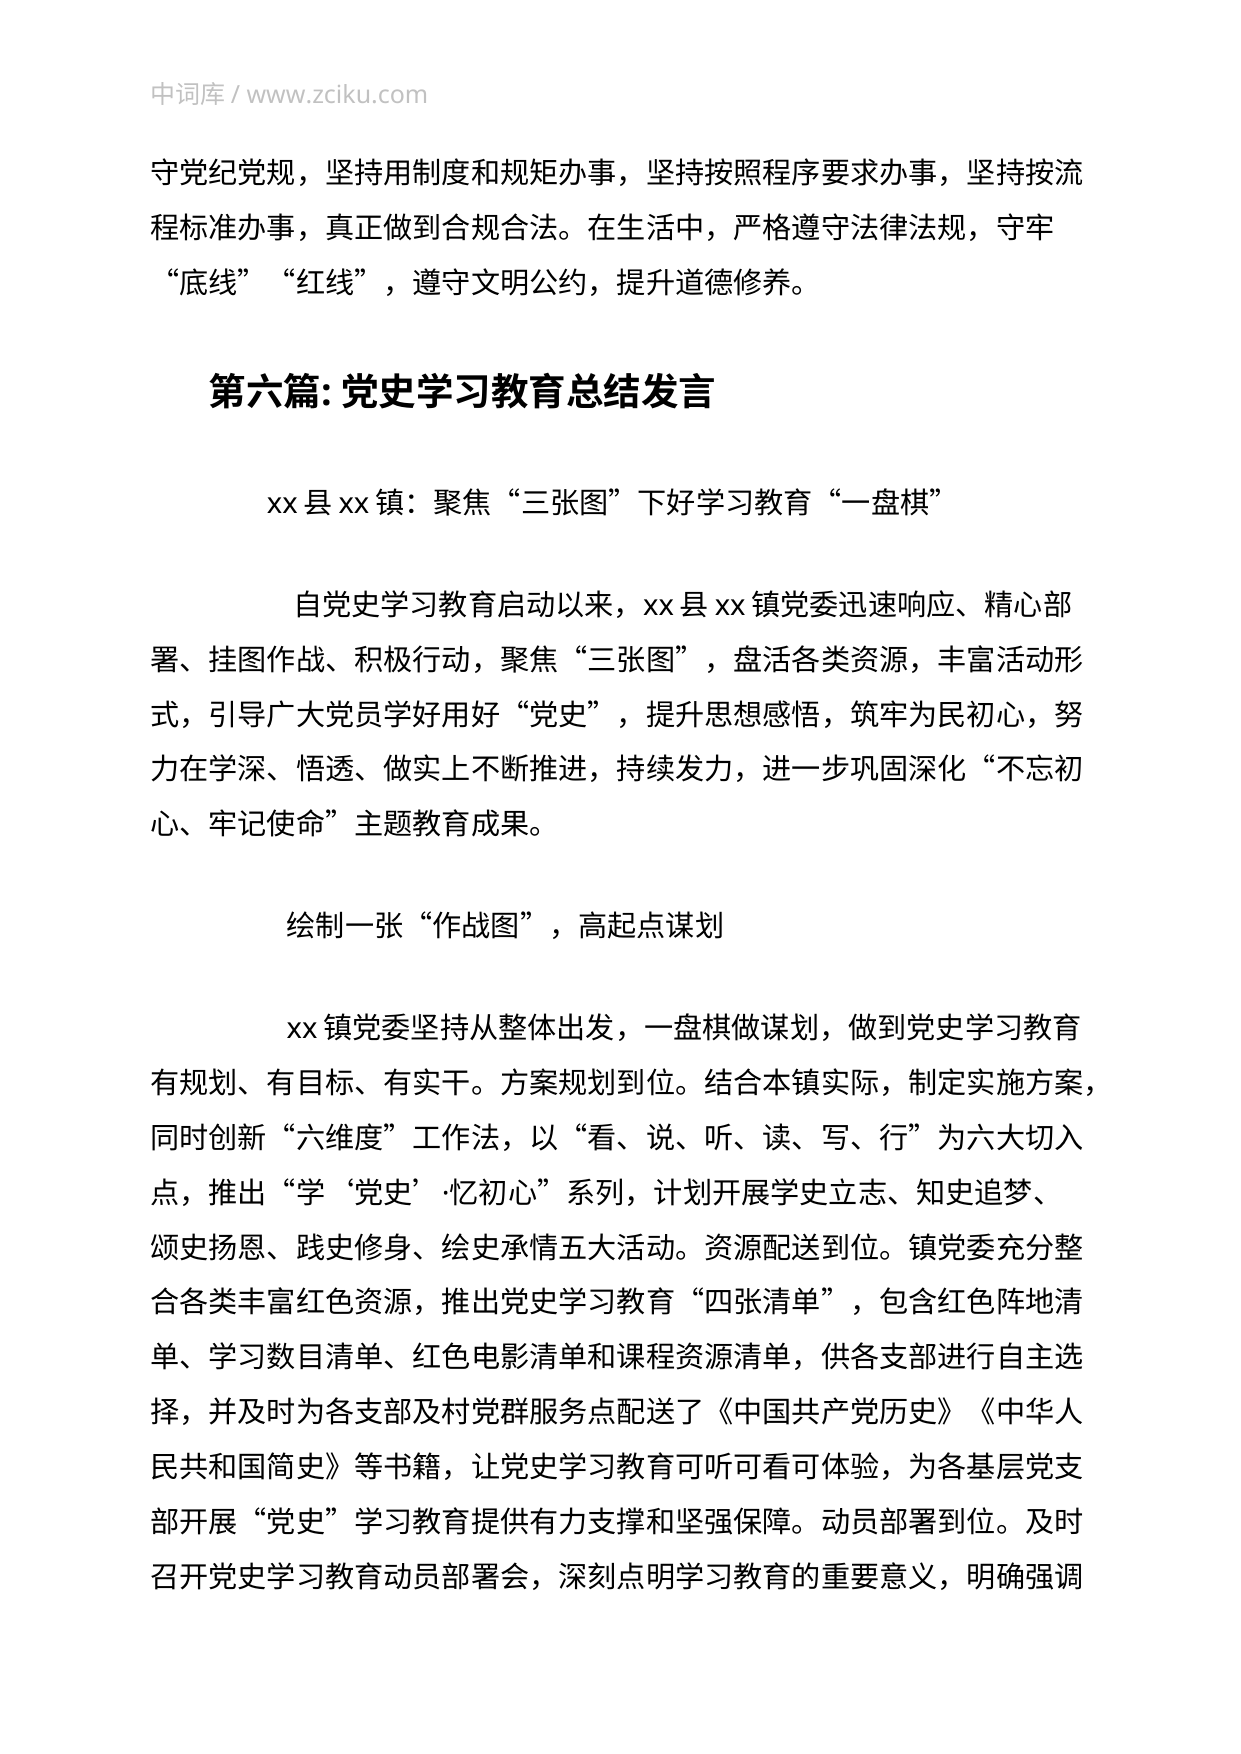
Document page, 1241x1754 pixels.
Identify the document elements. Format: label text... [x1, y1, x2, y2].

text xx县xx镇：聚焦“三张图”下好学习教育“一盘棋” [150, 479, 1090, 522]
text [150, 150, 1090, 302]
text 绘制一张“作战图”，高起点谋划 [150, 903, 1090, 945]
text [150, 1004, 1090, 1596]
text 第六篇: 党史学习教育总结发言 [150, 362, 1090, 416]
text 自党史学习教育启动以来，xx县xx镇党委迅速响应、精心部署、挂图作战、积极行动，聚焦“三张图”，盘活各类资源，丰富活动形式，引导广大党员学好用好“党史”，提升思想感悟，筑牢为民初心，努力在学深、悟透、做实上不断推进，持续发力，进一步巩固深化“不忘初心、牢记使命”主题教育成果。 [150, 581, 1090, 843]
